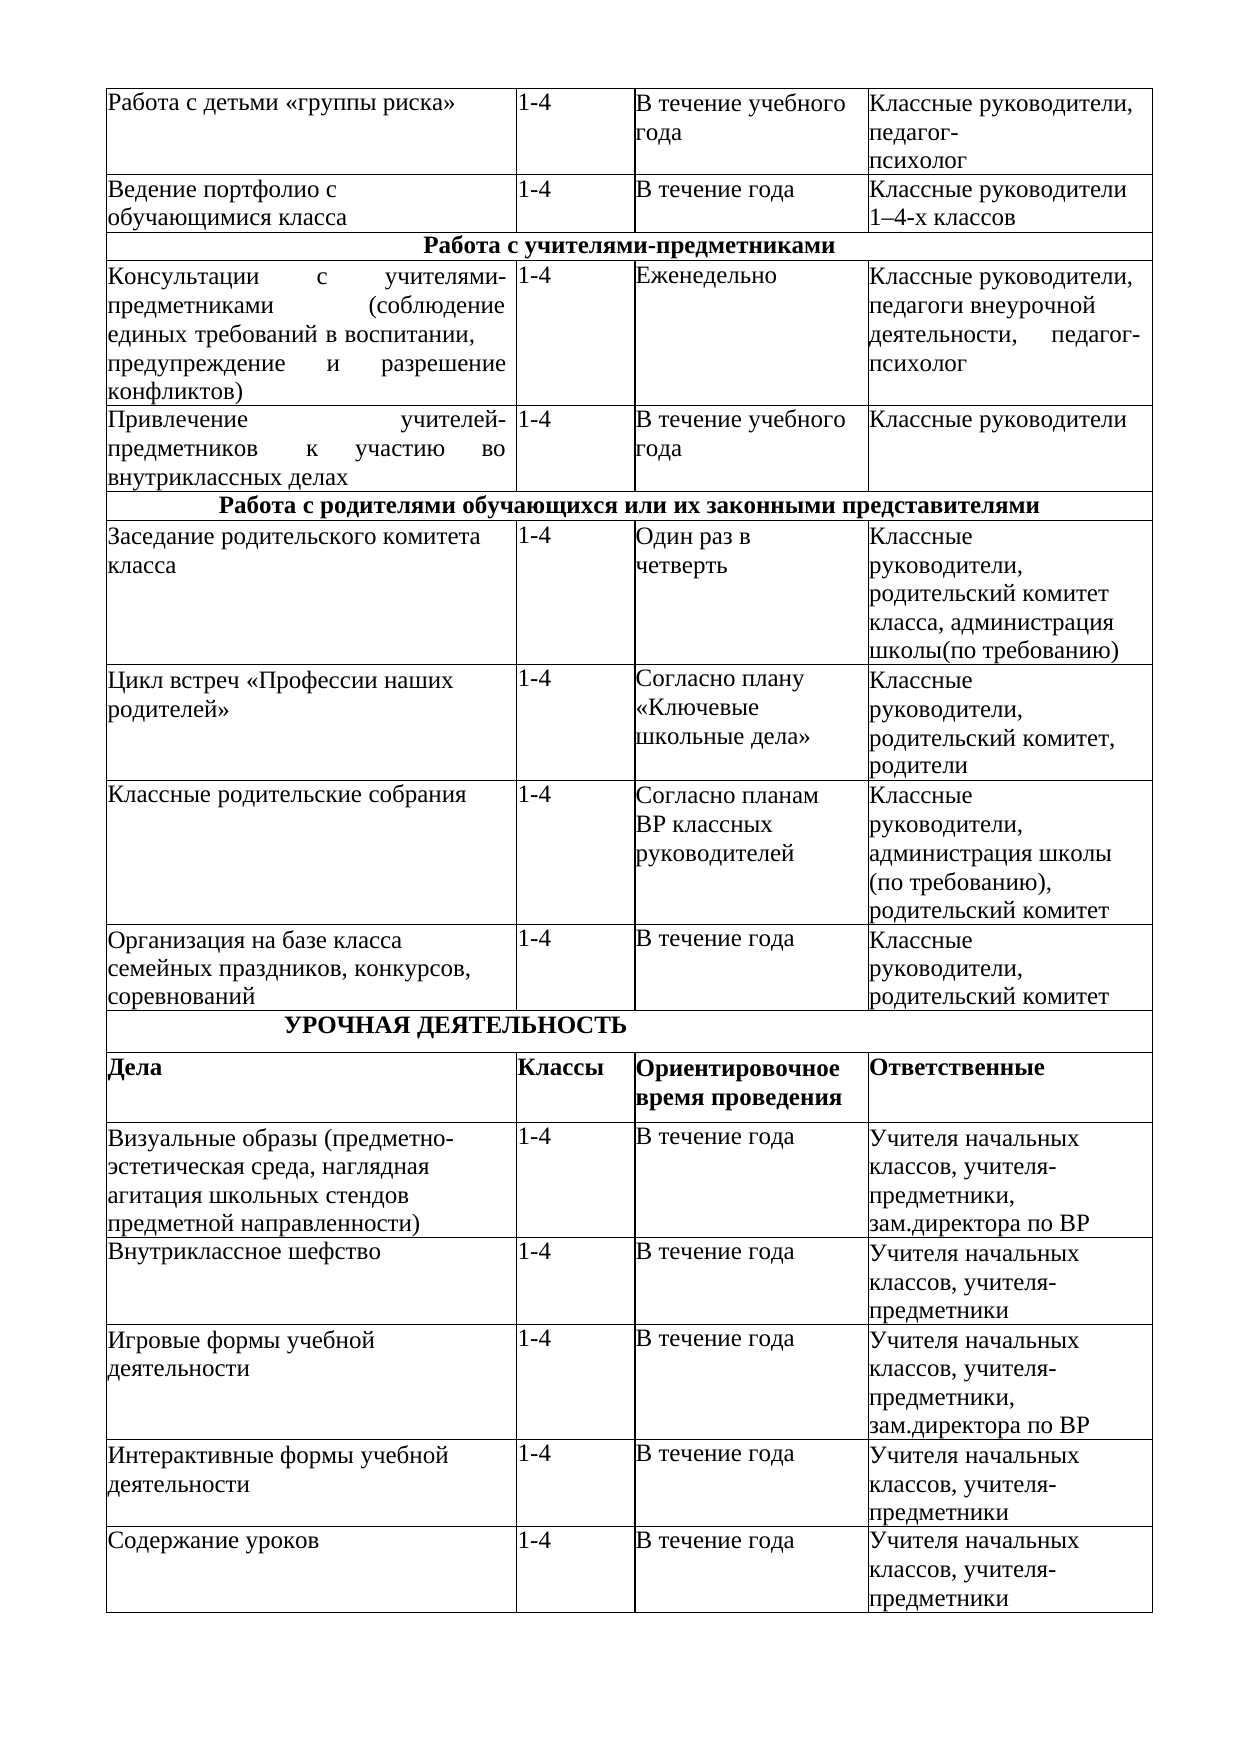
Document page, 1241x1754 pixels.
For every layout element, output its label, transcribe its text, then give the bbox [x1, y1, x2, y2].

table_cell Игровые формы учебной деятельности [107, 1325, 516, 1439]
table_cell В течение года [636, 1325, 868, 1439]
table_cell 1-4 [517, 175, 634, 232]
table_cell Классные руководители, родительский комитет класса, администрация школы(по требованию) [869, 521, 1152, 664]
table_cell Привлечение учителей- предметников к участию во внутриклассных делах [107, 406, 516, 491]
table_cell Классные руководители 1–4-х классов [869, 175, 1152, 232]
table_cell Организация на базе класса семейных праздников, конкурсов, соревнований [107, 925, 516, 1010]
table_cell В течение года [636, 175, 868, 232]
table_cell Работа с родителями обучающихся или их законными представителями [107, 492, 1152, 520]
table_cell 1-4 [517, 1440, 634, 1526]
table_cell Учителя начальных классов, учителя- предметники [869, 1527, 1152, 1612]
table_cell 1-4 [517, 781, 634, 924]
table_cell Содержание уроков [107, 1527, 516, 1612]
table_cell Работа с учителями-предметниками [107, 233, 1152, 260]
table_cell Согласно плану «Ключевые школьные дела» [636, 665, 868, 779]
table_cell Учителя начальных классов, учителя- предметники, зам.директора по ВР [869, 1123, 1152, 1237]
table_cell Ориентировочное время проведения [636, 1053, 868, 1122]
table_cell Классы [517, 1053, 634, 1122]
table_cell Консультации с учителями- предметниками (соблюдение единых требований в воспитании, предупреждение и разрешение конфликтов) [107, 261, 516, 405]
table_cell 1-4 [517, 925, 634, 1010]
table_cell Классные руководители, родительский комитет [869, 925, 1152, 1010]
table_cell Учителя начальных классов, учителя- предметники, зам.директора по ВР [869, 1325, 1152, 1439]
table_header Работа с детьми «группы риска» [107, 89, 516, 174]
table_header В течение учебного года [636, 89, 868, 174]
table_cell 1-4 [517, 1238, 634, 1324]
table_cell Согласно планам ВР классных руководителей [636, 781, 868, 924]
table_header Классные руководители, педагог- психолог [869, 89, 1152, 174]
table_cell Ведение портфолио с обучающимися класса [107, 175, 516, 232]
table_cell 1-4 [517, 406, 634, 491]
table_cell 1-4 [517, 521, 634, 664]
table_cell Цикл встреч «Профессии наших родителей» [107, 665, 516, 779]
table_cell В течение года [636, 925, 868, 1010]
table_cell В течение года [636, 1527, 868, 1612]
table_cell Классные руководители, педагоги внеурочной деятельности, педагог- психолог [869, 261, 1152, 405]
table_cell Учителя начальных классов, учителя- предметники [869, 1440, 1152, 1526]
table_cell В течение учебного года [636, 406, 868, 491]
table_cell Ответственные [869, 1053, 1152, 1122]
table_cell Классные руководители, администрация школы (по требованию), родительский комитет [869, 781, 1152, 924]
table_cell В течение года [636, 1238, 868, 1324]
table_cell 1-4 [517, 1527, 634, 1612]
table_cell В течение года [636, 1123, 868, 1237]
table_cell Еженедельно [636, 261, 868, 405]
table_cell В течение года [636, 1440, 868, 1526]
table_cell 1-4 [517, 261, 634, 405]
table_cell 1-4 [517, 1123, 634, 1237]
table_cell 1-4 [517, 1325, 634, 1439]
table_cell Классные родительские собрания [107, 781, 516, 924]
table_cell 1-4 [517, 665, 634, 779]
table_cell Визуальные образы (предметно- эстетическая среда, наглядная агитация школьных стендов предметной направленности) [107, 1123, 516, 1237]
table_cell УРОЧНАЯ ДЕЯТЕЛЬНОСТЬ [107, 1011, 1152, 1052]
table_cell Классные руководители [869, 406, 1152, 491]
table_cell Учителя начальных классов, учителя- предметники [869, 1238, 1152, 1324]
table_cell Один раз в четверть [636, 521, 868, 664]
table_header 1-4 [517, 89, 634, 174]
table_cell Дела [107, 1053, 516, 1122]
table_cell Внутриклассное шефство [107, 1238, 516, 1324]
table_cell Классные руководители, родительский комитет, родители [869, 665, 1152, 779]
table_cell Интерактивные формы учебной деятельности [107, 1440, 516, 1526]
table_cell Заседание родительского комитета класса [107, 521, 516, 664]
